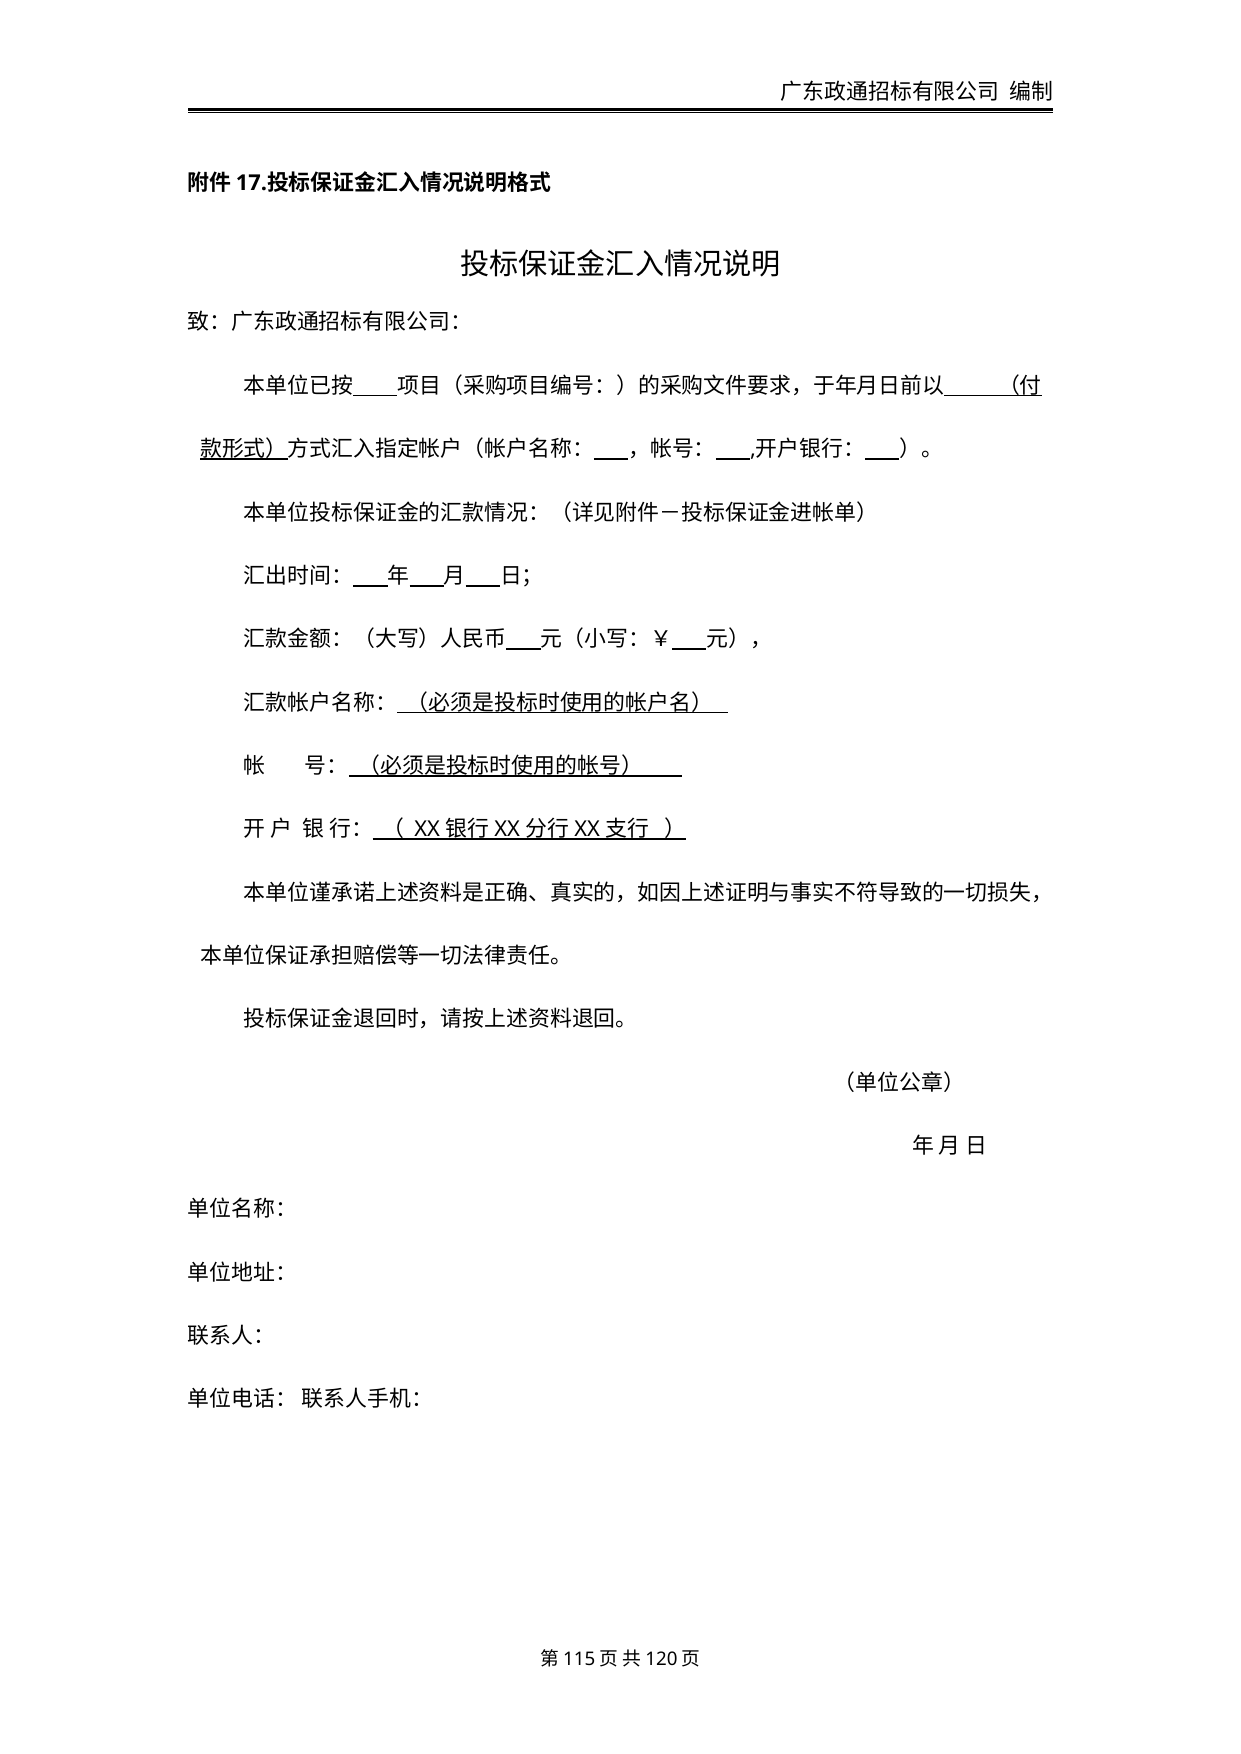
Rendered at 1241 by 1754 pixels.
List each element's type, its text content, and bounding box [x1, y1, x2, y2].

text 年 月 日 [200, 1128, 987, 1160]
text 本单位投标保证金的汇款情况：（详见附件－投标保证金进帐单） [200, 494, 1053, 526]
text 联系人： [187, 1318, 1053, 1350]
text 单位名称： [187, 1191, 1053, 1223]
text 本单位已按 项目（采购项目编号：）的采购文件要求，于年月日前以 （付款形式）方式汇入指定帐户（帐户名称： ，帐号： ,开户银行： ）。 [200, 368, 1053, 463]
text （单位公章） [200, 1065, 965, 1096]
text 汇款金额：（大写）人民币 元（小写：￥ 元）， [200, 621, 1053, 653]
text 汇款帐户名称： （必须是投标时使用的帐户名） [200, 684, 1053, 716]
text 汇出时间： 年 月 日； [200, 558, 1053, 589]
text 开 户 银 行： （ XX 银行 XX 分行 XX 支行 ） [200, 811, 1053, 843]
text 本单位谨承诺上述资料是正确、真实的，如因上述证明与事实不符导致的一切损失，本单位保证承担赔偿等一切法律责任。 [200, 875, 1053, 970]
text 致：广东政通招标有限公司： [187, 304, 1053, 336]
subtitle 附件17.投标保证金汇入情况说明格式 [187, 164, 1053, 196]
text 单位地址： [187, 1255, 1053, 1286]
text 投标保证金汇入情况说明 [187, 241, 1053, 283]
text 投标保证金退回时，请按上述资料退回。 [200, 1001, 1053, 1033]
text 帐 号： （必须是投标时使用的帐号） [200, 748, 1053, 779]
text 单位电话： 联系人手机： [187, 1381, 1053, 1413]
